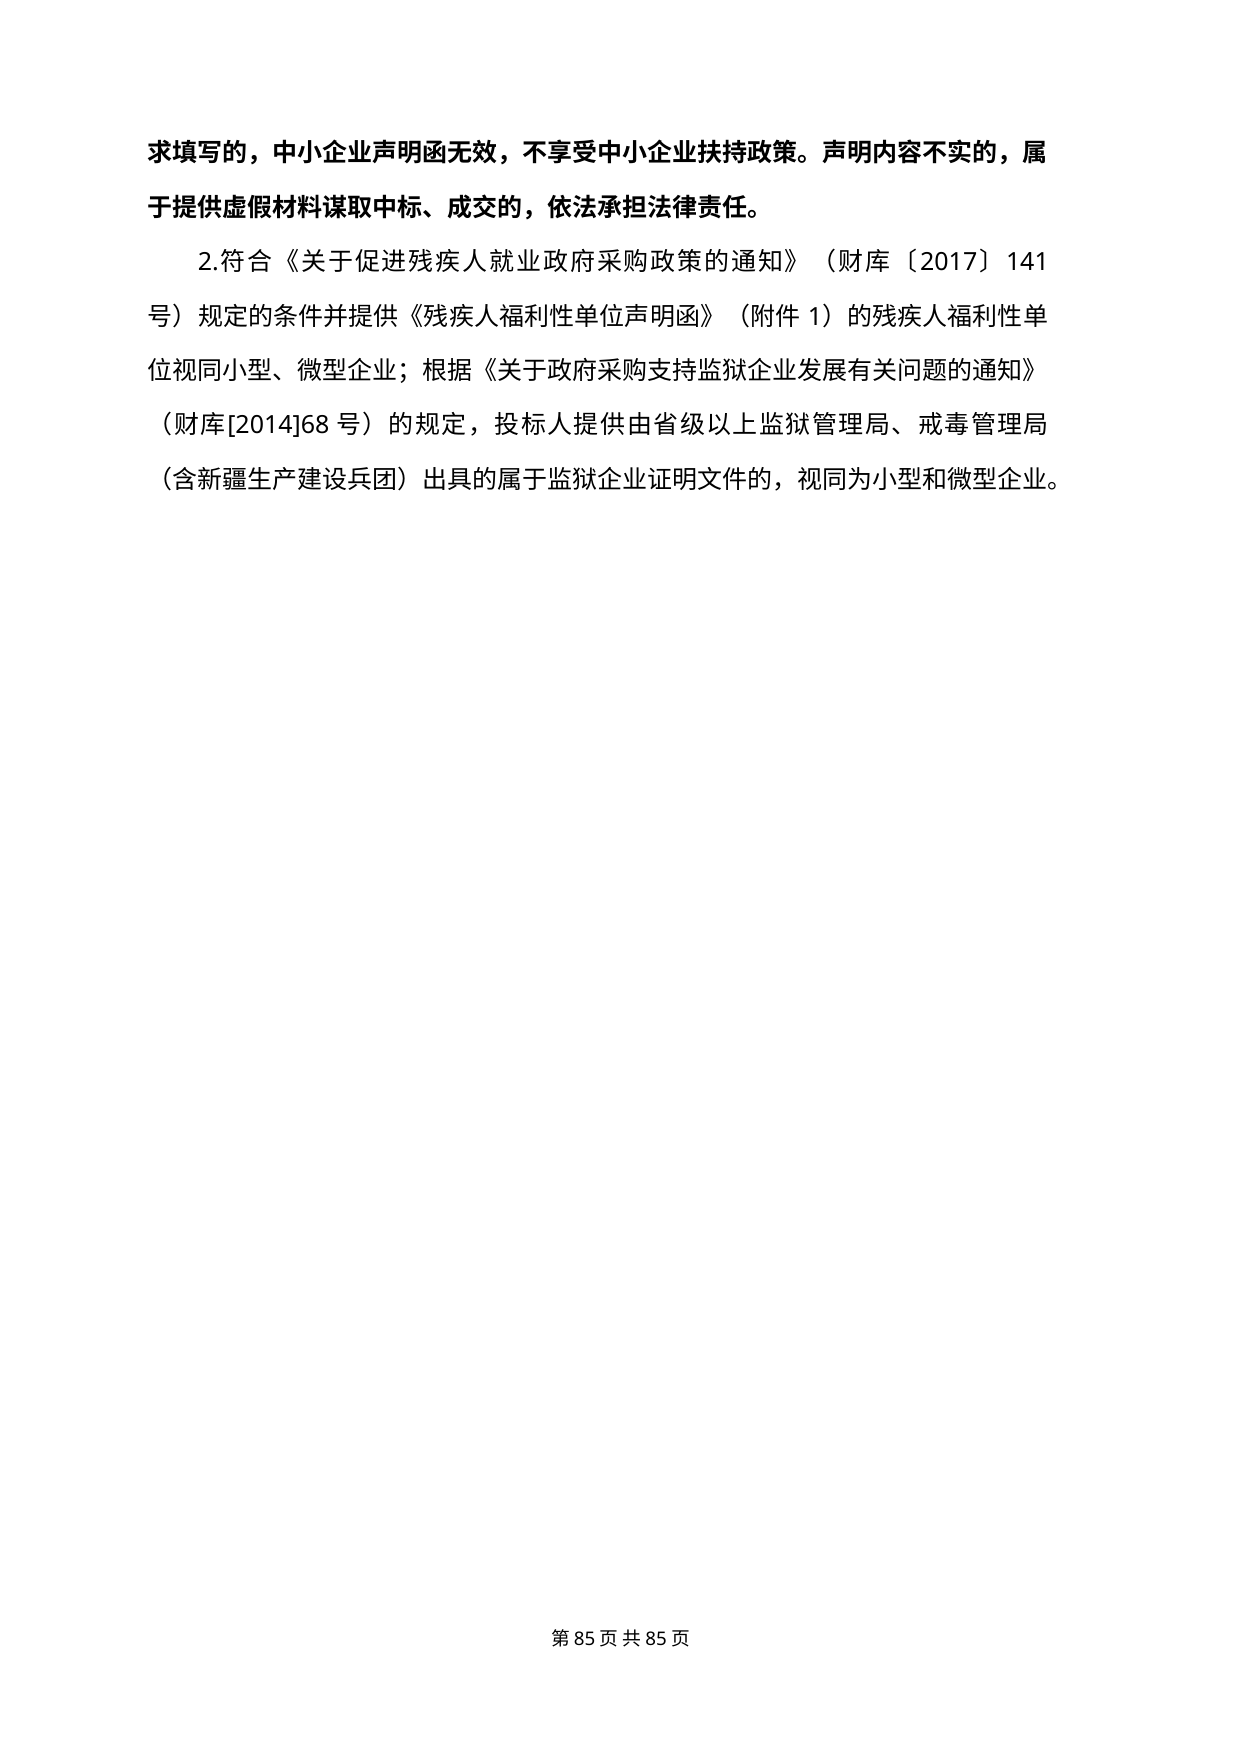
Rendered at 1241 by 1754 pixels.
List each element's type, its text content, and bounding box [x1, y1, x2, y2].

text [148, 133, 1049, 223]
text 2.符合《关于促进残疾人就业政府采购政策的通知》（财库〔2017〕141号）规定的条件并提供《残疾人福利性单位声明函》（附件1）的残疾人福利性单位视同小型、微型企业；根据《关于政府采购支持监狱企业发展有关问题的通知》（财库[2014]68号）的规定，投标人提供由省级以上监狱管理局、戒毒管理局（含新疆生产建设兵团）出具的属于监狱企业证明文件的，视同为小型和微型企业。 [148, 242, 1049, 495]
